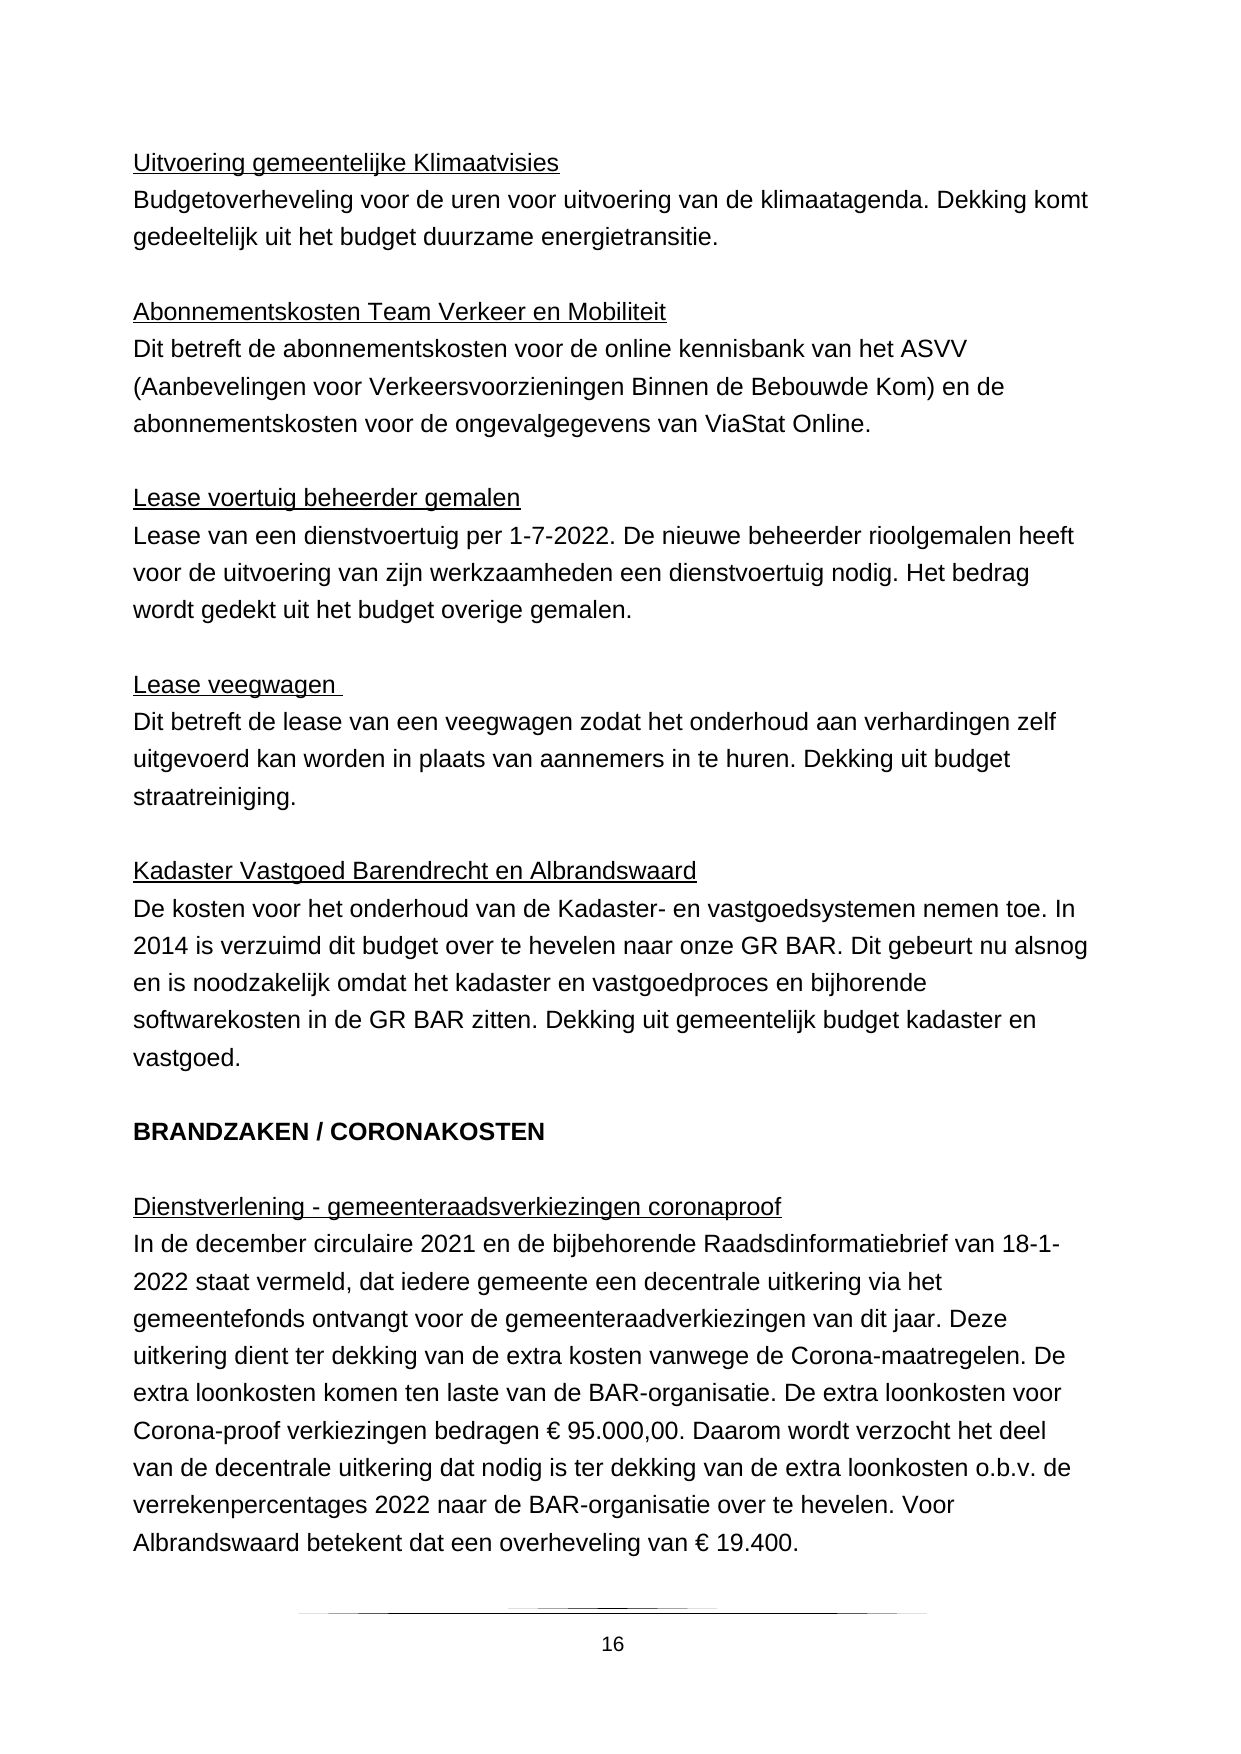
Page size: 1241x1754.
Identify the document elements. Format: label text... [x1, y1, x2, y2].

text De kosten voor het onderhoud van de Kadaster- en vastgoedsystemen nemen toe. In 2014 is verzuimd dit budget over te hevelen naar onze GR BAR. Dit gebeurt nu alsnog en is noodzakelijk omdat het kadaster en vastgoedproces en bijhorende softwarekosten in de GR BAR zitten. Dekking uit gemeentelijk budget kadaster en vastgoed. [133, 893, 1092, 1071]
text Abonnementskosten Team Verkeer en Mobiliteit [133, 297, 1092, 326]
text Dit betreft de lease van een veegwagen zodat het onderhoud aan verhardingen zelf uitgevoerd kan worden in plaats van aannemers in te huren. Dekking uit budget straatreiniging. [133, 707, 1092, 810]
text Dit betreft de abonnementskosten voor de online kennisbank van het ASVV (Aanbevelingen voor Verkeersvoorzieningen Binnen de Bebouwde Kom) en de abonnementskosten voor de ongevalgegevens van ViaStat Online. [133, 334, 1092, 437]
text Uitvoering gemeentelijke Klimaatvisies [133, 148, 1092, 176]
text Kadaster Vastgoed Barendrecht en Albrandswaard [133, 856, 1092, 885]
text Lease veegwagen [133, 670, 1092, 698]
text BRANDZAKEN / CORONAKOSTEN [133, 1117, 1092, 1146]
text Budgetoverheveling voor de uren voor uitvoering van de klimaatagenda. Dekking komt gedeeltelijk uit het budget duurzame energietransitie. [133, 185, 1092, 251]
text Dienstverlening - gemeenteraadsverkiezingen coronaproof [133, 1192, 1092, 1221]
text In de december circulaire 2021 en de bijbehorende Raadsdinformatiebrief van 18-1-2022 staat vermeld, dat iedere gemeente een decentrale uitkering via het gemeentefonds ontvangt voor de gemeenteraadverkiezingen van dit jaar. Deze uitkering dient ter dekking van de extra kosten vanwege de Corona-maatregelen. De extra loonkosten komen ten laste van de BAR-organisatie. De extra loonkosten voor Corona-proof verkiezingen bedragen € 95.000,00. Daarom wordt verzocht het deel van de decentrale uitkering dat nodig is ter dekking van de extra loonkosten o.b.v. de verrekenpercentages 2022 naar de BAR-organisatie over te hevelen. Voor Albrandswaard betekent dat een overheveling van € 19.400. [133, 1229, 1092, 1556]
text Lease van een dienstvoertuig per 1-7-2022. De nieuwe beheerder rioolgemalen heeft voor de uitvoering van zijn werkzaamheden een dienstvoertuig nodig. Het bedrag wordt gedekt uit het budget overige gemalen. [133, 521, 1092, 624]
text Lease voertuig beheerder gemalen [133, 483, 1092, 512]
